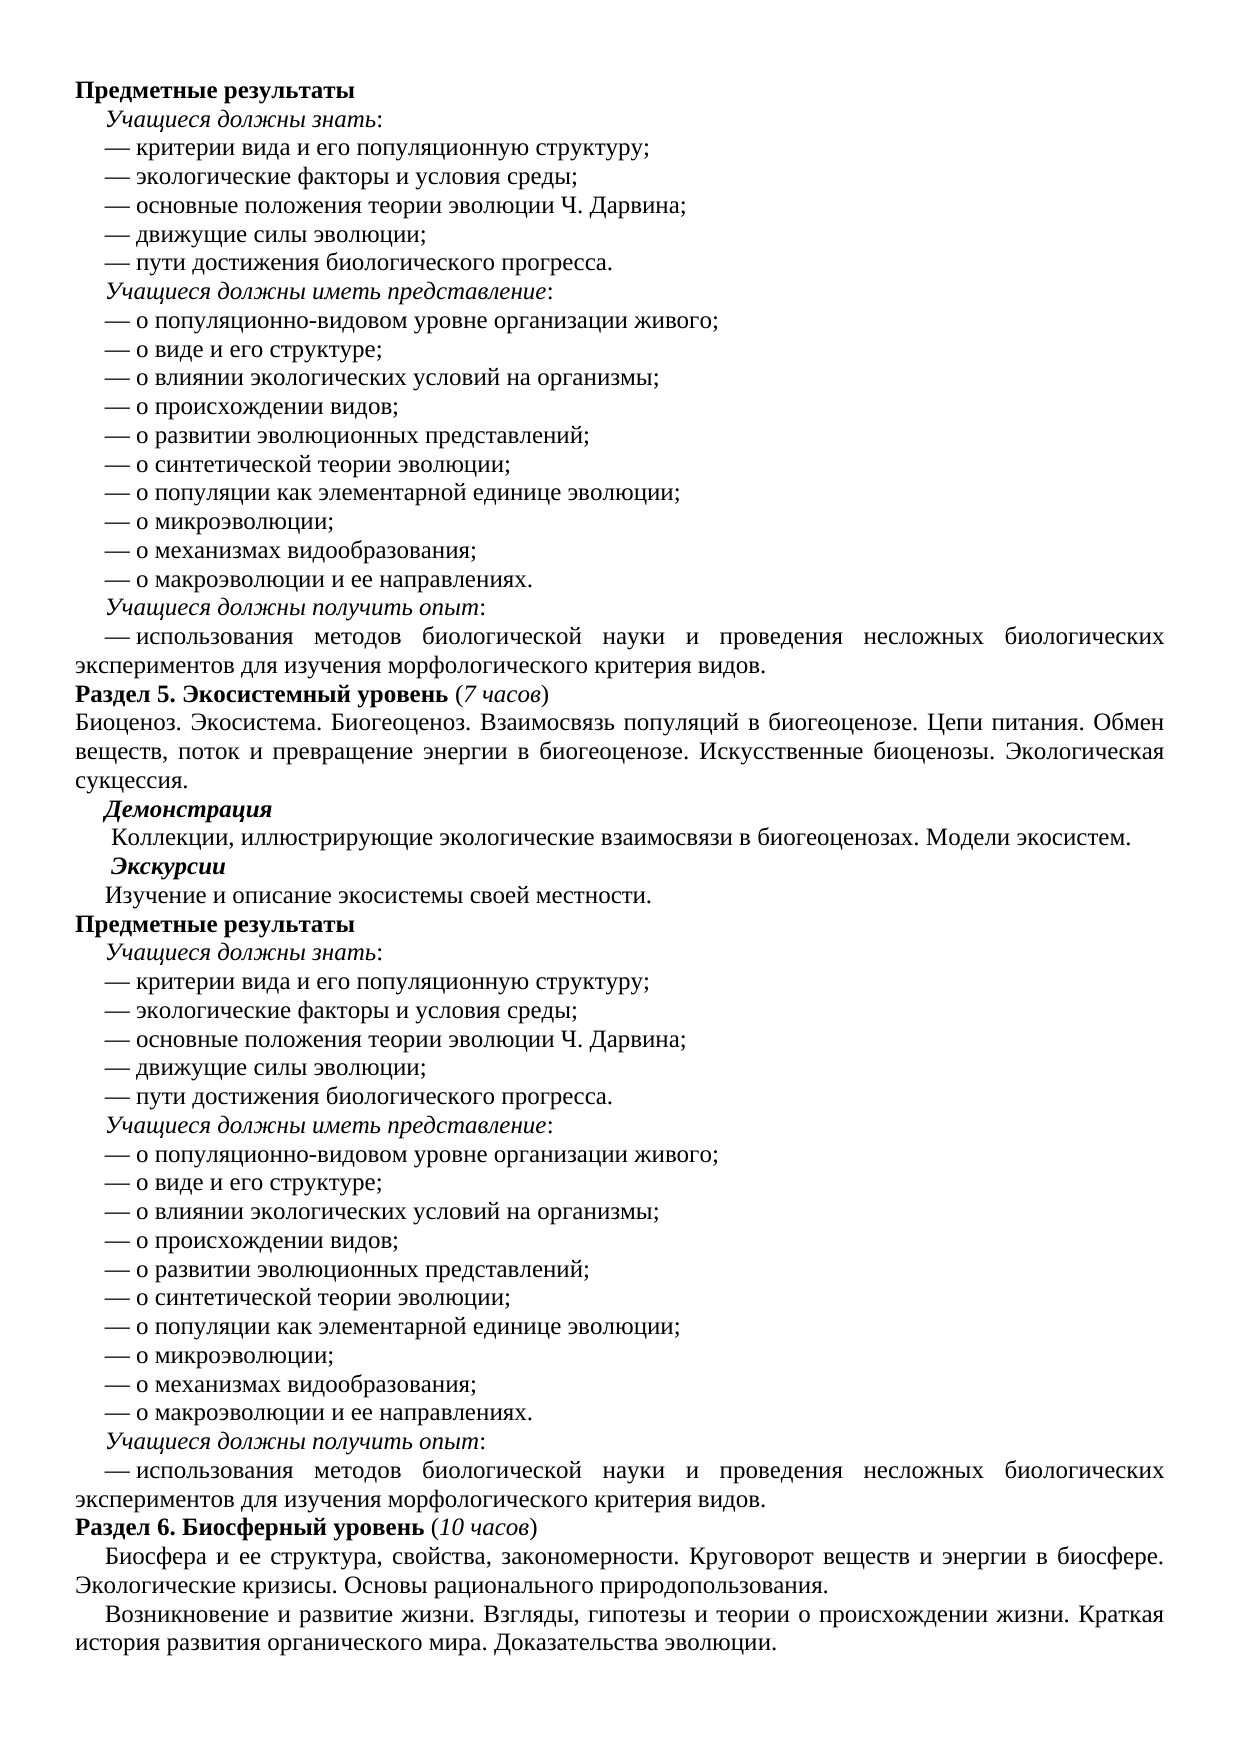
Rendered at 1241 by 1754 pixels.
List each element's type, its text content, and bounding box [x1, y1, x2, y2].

text Изучение и описание экосистемы своей местности. [75, 880, 1165, 909]
text — о виде и его структуре; [75, 334, 1165, 362]
text Учащиеся должны получить опыт: [75, 592, 1165, 621]
text — о развитии эволюционных представлений; [75, 1254, 1165, 1282]
text — использования методов биологической науки и проведения несложных биологических экспериментов для изучения морфологического критерия видов. [75, 1455, 1165, 1512]
text — о механизмах видообразования; [75, 535, 1165, 564]
text Коллекции, иллюстрирующие экологические взаимосвязи в биогеоценозах. Модели экосистем. [75, 822, 1165, 851]
text — движущие силы эволюции; [75, 219, 1165, 247]
text — пути достижения биологического прогресса. [75, 1081, 1165, 1110]
text — критерии вида и его популяционную структуру; [75, 132, 1165, 161]
text — о популяционно-видовом уровне организации живого; [75, 305, 1165, 334]
text — экологические факторы и условия среды; [75, 161, 1165, 190]
text — о синтетической теории эволюции; [75, 449, 1165, 477]
text — о происхождении видов; [75, 1225, 1165, 1254]
text — о популяции как элементарной единице эволюции; [75, 477, 1165, 506]
text — о влиянии экологических условий на организмы; [75, 1196, 1165, 1225]
text Раздел 6. Биосферный уровень (10 часов) [75, 1512, 1165, 1541]
text Экскурсии [75, 851, 1165, 880]
text Учащиеся должны знать: [75, 104, 1165, 132]
text — о микроэволюции; [75, 506, 1165, 535]
text — о механизмах видообразования; [75, 1369, 1165, 1397]
text — о влиянии экологических условий на организмы; [75, 362, 1165, 391]
text — о микроэволюции; [75, 1340, 1165, 1369]
text — экологические факторы и условия среды; [75, 995, 1165, 1024]
text — использования методов биологической науки и проведения несложных биологических экспериментов для изучения морфологического критерия видов. [75, 621, 1165, 679]
text — основные положения теории эволюции Ч. Дарвина; [75, 190, 1165, 219]
text — о популяционно-видовом уровне организации живого; [75, 1139, 1165, 1167]
text — о синтетической теории эволюции; [75, 1282, 1165, 1311]
text — о происхождении видов; [75, 391, 1165, 420]
text — основные положения теории эволюции Ч. Дарвина; [75, 1024, 1165, 1052]
text — движущие силы эволюции; [75, 1052, 1165, 1081]
text Предметные результаты [75, 909, 1165, 937]
text Учащиеся должны знать: [75, 937, 1165, 966]
text Учащиеся должны получить опыт: [75, 1426, 1165, 1455]
text Биоценоз. Экосистема. Биогеоценоз. Взаимосвязь популяций в биогеоценозе. Цепи питания. Обмен веществ, поток и превращение энергии в биогеоценозе. Искусственные биоценозы. Экологическая сукцессия. [75, 707, 1165, 794]
text Раздел 5. Экосистемный уровень (7 часов) [75, 679, 1165, 707]
text — о популяции как элементарной единице эволюции; [75, 1311, 1165, 1340]
text — о развитии эволюционных представлений; [75, 420, 1165, 449]
text Биосфера и ее структура, свойства, закономерности. Круговорот веществ и энергии в биосфере. Экологические кризисы. Основы рационального природопользования. [75, 1541, 1165, 1599]
text Демонстрация [75, 794, 1165, 822]
text Возникновение и развитие жизни. Взгляды, гипотезы и теории о происхождении жизни. Краткая история развития органического мира. Доказательства эволюции. [75, 1599, 1165, 1656]
text Учащиеся должны иметь представление: [75, 276, 1165, 305]
text Предметные результаты [75, 75, 1165, 104]
text — критерии вида и его популяционную структуру; [75, 966, 1165, 995]
text — пути достижения биологического прогресса. [75, 247, 1165, 276]
text — о виде и его структуре; [75, 1167, 1165, 1196]
text Учащиеся должны иметь представление: [75, 1110, 1165, 1139]
text — о макроэволюции и ее направлениях. [75, 1397, 1165, 1426]
text — о макроэволюции и ее направлениях. [75, 564, 1165, 592]
